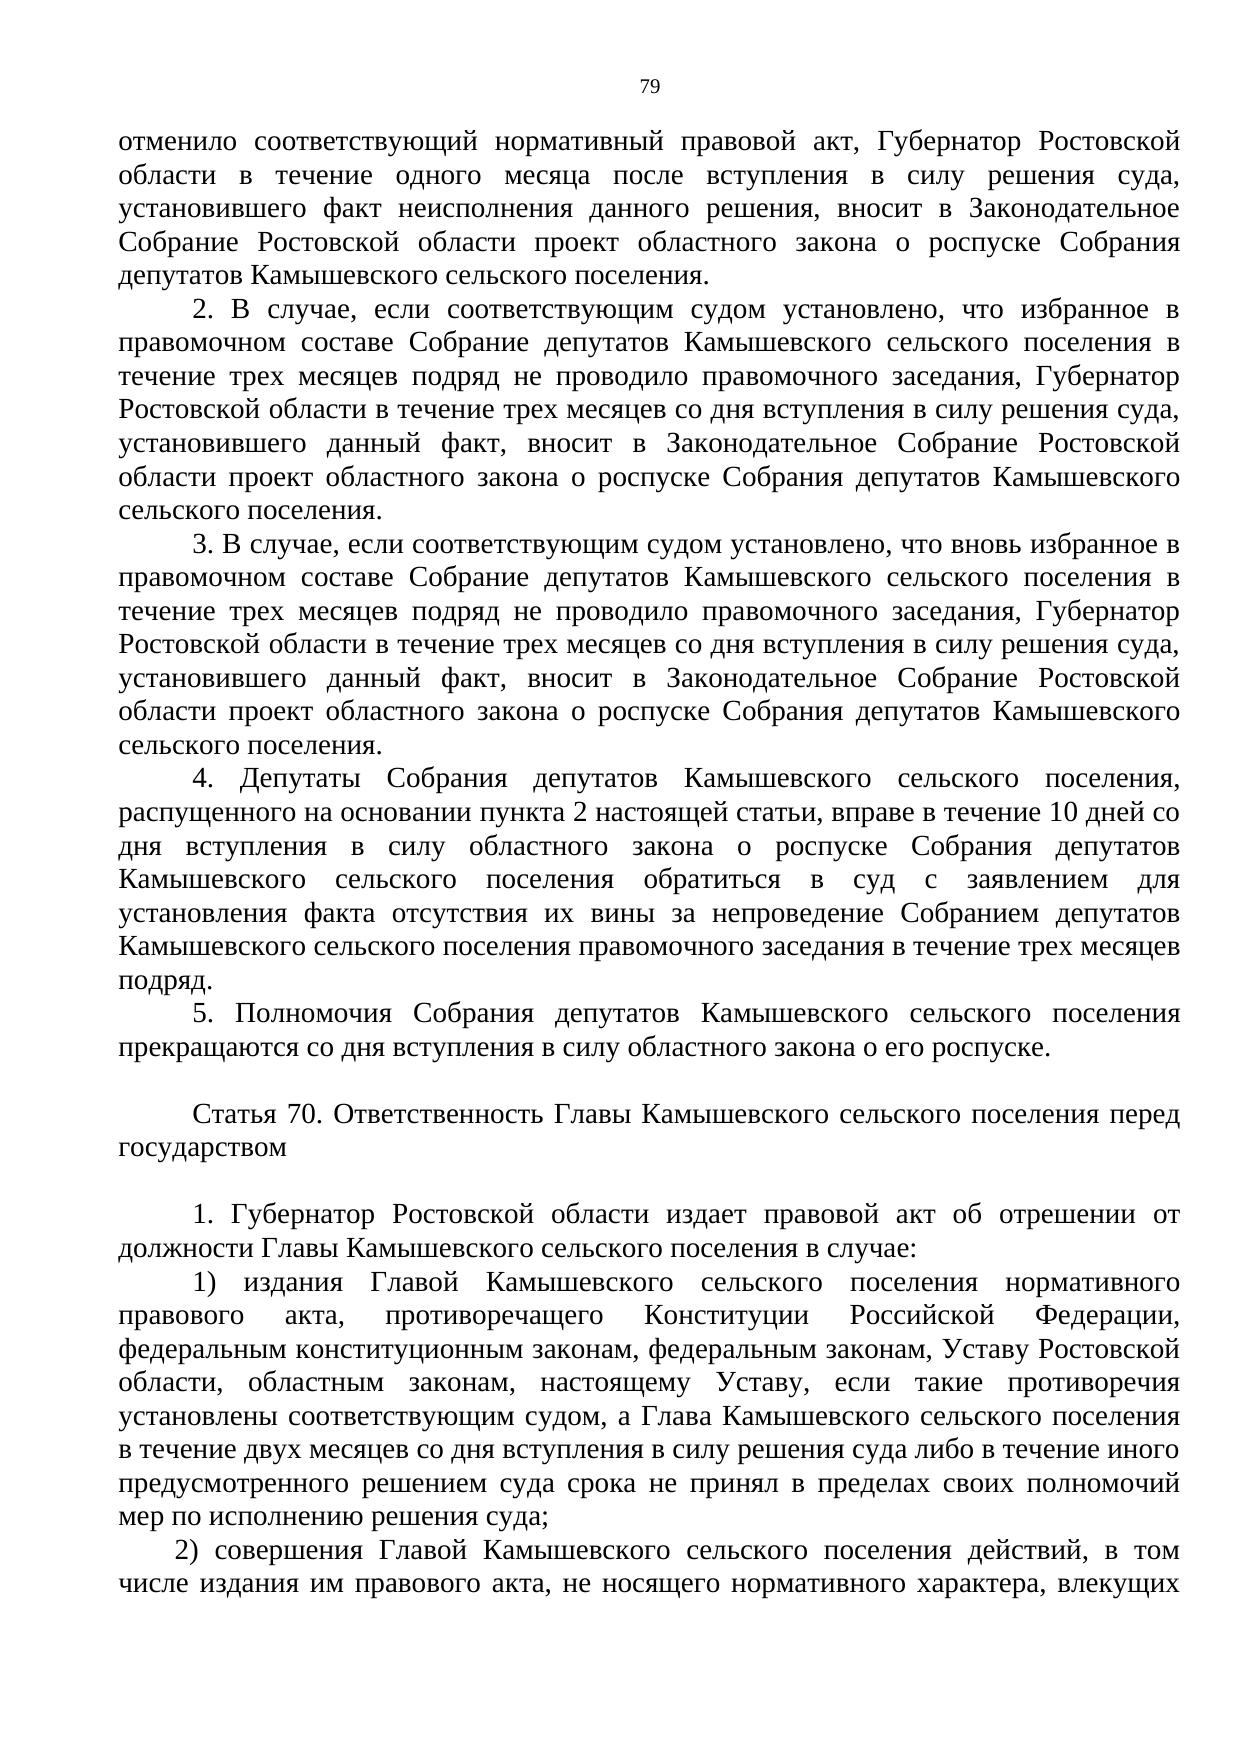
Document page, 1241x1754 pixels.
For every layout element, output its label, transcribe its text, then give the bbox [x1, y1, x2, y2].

text 1. Губернатор Ростовской области издает правовой акт об отрешении от должности Главы Камышевского сельского поселения в случае: [118, 1197, 1181, 1264]
text 3. В случае, если соответствующим судом установлено, что вновь избранное в правомочном составе Собрание депутатов Камышевского сельского поселения в течение трех месяцев подряд не проводило правомочного заседания, Губернатор Ростовской области в течение трех месяцев со дня вступления в силу решения суда, установившего данный факт, вносит в Законодательное Собрание Ростовской области проект областного закона о роспуске Собрания депутатов Камышевского сельского поселения. [118, 526, 1181, 761]
text 5. Полномочия Собрания депутатов Камышевского сельского поселения прекращаются со дня вступления в силу областного закона о его роспуске. [118, 995, 1181, 1062]
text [118, 123, 1181, 291]
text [118, 1532, 1181, 1599]
text 4. Депутаты Собрания депутатов Камышевского сельского поселения, распущенного на основании пункта 2 настоящей статьи, вправе в течение 10 дней со дня вступления в силу областного закона о роспуске Собрания депутатов Камышевского сельского поселения обратиться в суд с заявлением для установления факта отсутствия их вины за непроведение Собранием депутатов Камышевского сельского поселения правомочного заседания в течение трех месяцев подряд. [118, 761, 1181, 995]
text 1) издания Главой Камышевского сельского поселения нормативного правового акта, противоречащего Конституции Российской Федерации, федеральным конституционным законам, федеральным законам, Уставу Ростовской области, областным законам, настоящему Уставу, если такие противоречия установлены соответствующим судом, а Глава Камышевского сельского поселения в течение двух месяцев со дня вступления в силу решения суда либо в течение иного предусмотренного решением суда срока не принял в пределах своих полномочий мер по исполнению решения суда; [118, 1264, 1181, 1532]
text Статья 70. Ответственность Главы Камышевского сельского поселения перед государством [118, 1096, 1181, 1163]
text 2. В случае, если соответствующим судом установлено, что избранное в правомочном составе Собрание депутатов Камышевского сельского поселения в течение трех месяцев подряд не проводило правомочного заседания, Губернатор Ростовской области в течение трех месяцев со дня вступления в силу решения суда, установившего данный факт, вносит в Законодательное Собрание Ростовской области проект областного закона о роспуске Собрания депутатов Камышевского сельского поселения. [118, 291, 1181, 526]
